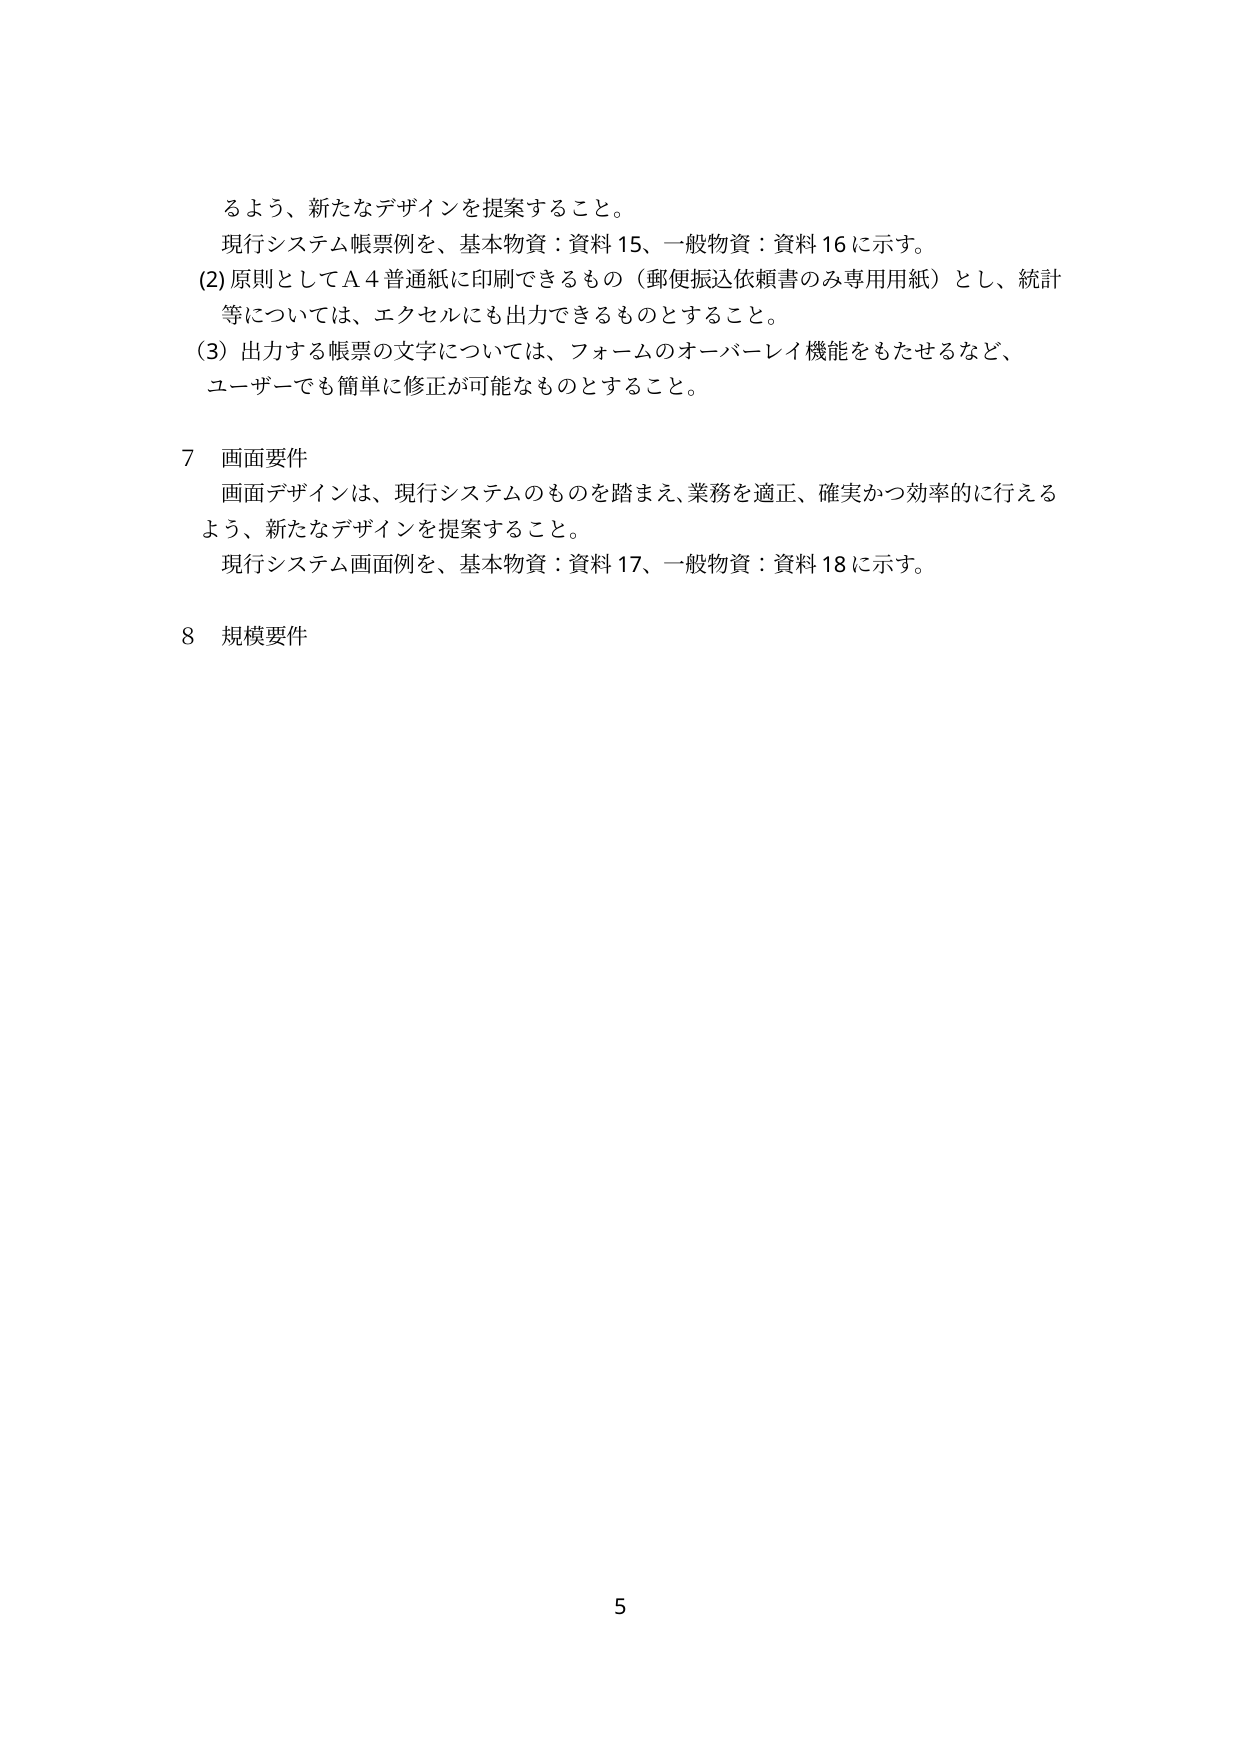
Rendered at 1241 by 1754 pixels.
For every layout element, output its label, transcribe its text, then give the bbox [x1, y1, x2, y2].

text 現行システム帳票例を、基本物資：資料15、一般物資：資料16に示す。 [177, 225, 1063, 261]
text (2) 原則としてＡ４普通紙に印刷できるもの（郵便振込依頼書のみ専用用紙）とし、統計等については、エクセルにも出力できるものとすること。 [199, 261, 1063, 332]
text 現行システム画面例を、基本物資：資料17、一般物資：資料18に示す。 [177, 546, 1063, 581]
text （3）出力する帳票の文字については、フォームのオーバーレイ機能をもたせるなど、ユーザーでも簡単に修正が可能なものとすること。 [184, 332, 1063, 403]
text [199, 189, 1063, 225]
text ８ 規模要件 [177, 617, 1063, 652]
text 画面デザインは、現行システムのものを踏まえ､業務を適正、確実かつ効率的に行えるよう、新たなデザインを提案すること。 [199, 474, 1063, 546]
text ７ 画面要件 [177, 439, 1063, 474]
